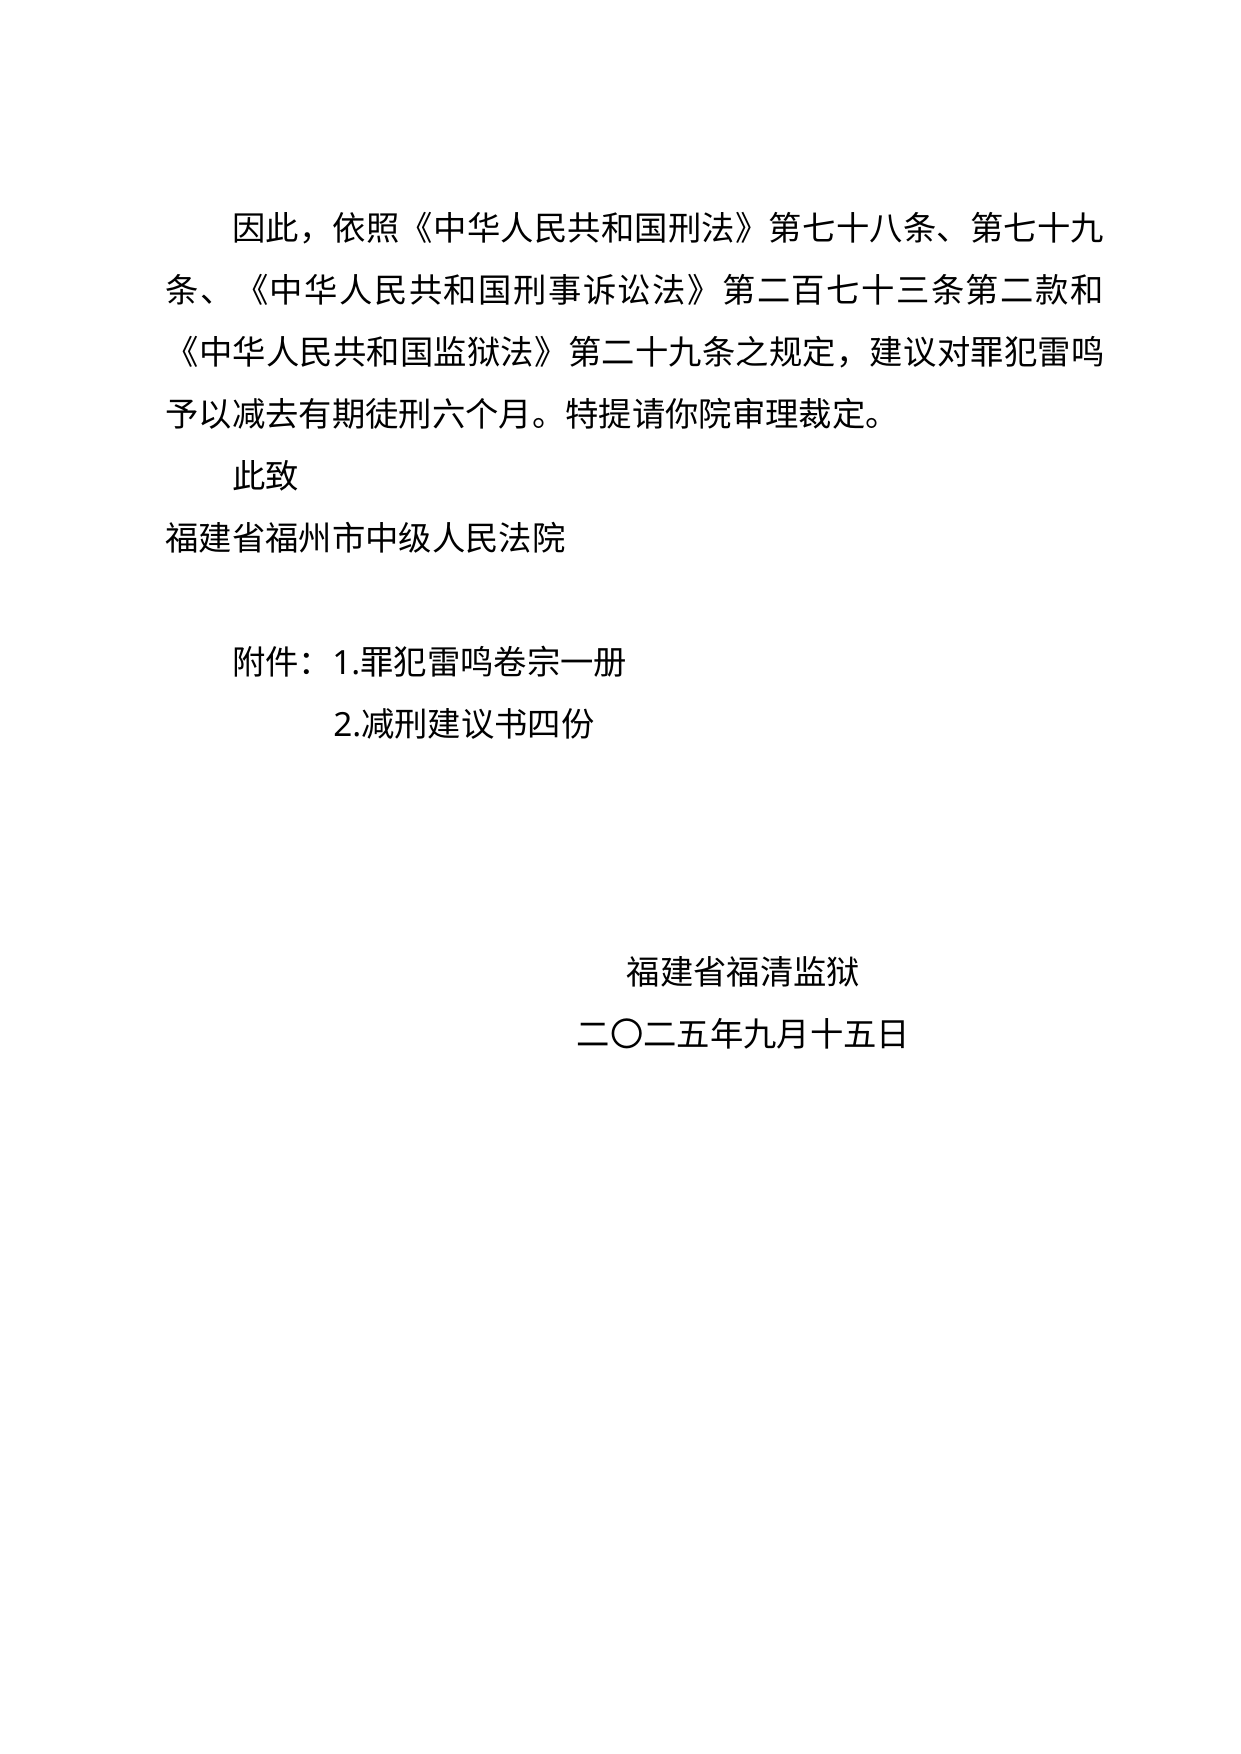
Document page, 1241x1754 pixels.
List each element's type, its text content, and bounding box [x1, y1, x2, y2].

text 福建省福州市中级人民法院 [165, 505, 1104, 567]
text 此致 [165, 443, 1104, 505]
text 福建省福清监狱 [165, 939, 1038, 1001]
text 附件：1.罪犯雷鸣卷宗一册 [165, 629, 1104, 691]
text 二〇二五年九月十五日 [165, 1001, 1038, 1063]
text 因此，依照《中华人民共和国刑法》第七十八条、第七十九条、《中华人民共和国刑事诉讼法》第二百七十三条第二款和《中华人民共和国监狱法》第二十九条之规定，建议对罪犯雷鸣予以减去有期徒刑六个月。特提请你院审理裁定。 [165, 195, 1104, 443]
text 2.减刑建议书四份 [165, 691, 1104, 753]
